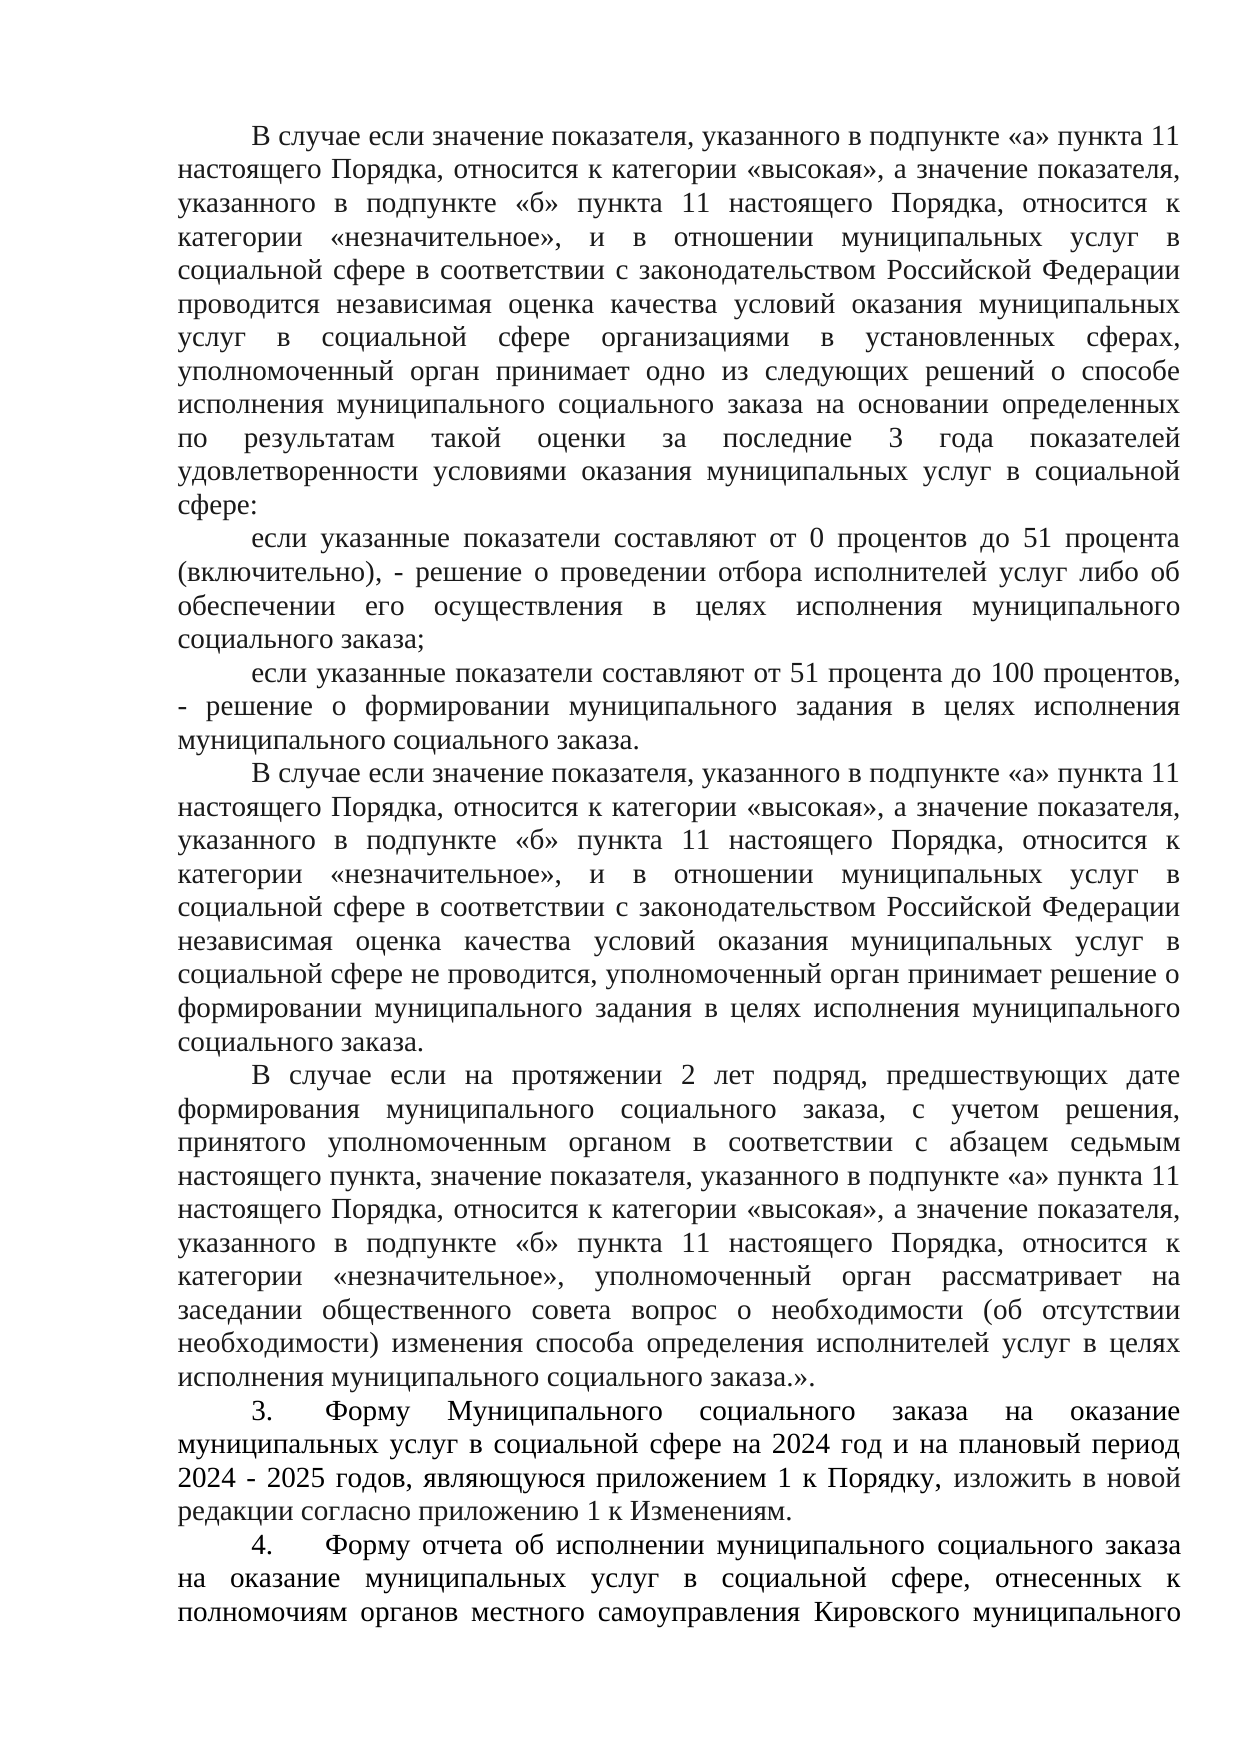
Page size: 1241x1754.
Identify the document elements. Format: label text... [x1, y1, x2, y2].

list Форму Муниципального социального заказа на оказание муниципальных услуг в социальной сфере на 2024 год и на плановый период 2024 - 2025 годов, являющуюся приложением 1 к Порядку, изложить в новой редакции согласно приложению 1 к Изменениям. [177, 1393, 1181, 1527]
text В случае если значение показателя, указанного в подпункте «а» пункта 11 настоящего Порядка, относится к категории «высокая», а значение показателя, указанного в подпункте «б» пункта 11 настоящего Порядка, относится к категории «незначительное», и в отношении муниципальных услуг в социальной сфере в соответствии с законодательством Российской Федерации проводится независимая оценка качества условий оказания муниципальных услуг в социальной сфере организациями в установленных сферах, уполномоченный орган принимает одно из следующих решений о способе исполнения муниципального социального заказа на основании определенных по результатам такой оценки за последние 3 года показателей удовлетворенности условиями оказания муниципальных услуг в социальной сфере: [177, 118, 1181, 521]
text В случае если значение показателя, указанного в подпункте «а» пункта 11 настоящего Порядка, относится к категории «высокая», а значение показателя, указанного в подпункте «б» пункта 11 настоящего Порядка, относится к категории «незначительное», и в отношении муниципальных услуг в социальной сфере в соответствии с законодательством Российской Федерации независимая оценка качества условий оказания муниципальных услуг в социальной сфере не проводится, уполномоченный орган принимает решение о формировании муниципального задания в целях исполнения муниципального социального заказа. [177, 755, 1181, 1057]
text В случае если на протяжении 2 лет подряд, предшествующих дате формирования муниципального социального заказа, с учетом решения, принятого уполномоченным органом в соответствии с абзацем седьмым настоящего пункта, значение показателя, указанного в подпункте «а» пункта 11 настоящего Порядка, относится к категории «высокая», а значение показателя, указанного в подпункте «б» пункта 11 настоящего Порядка, относится к категории «незначительное», уполномоченный орган рассматривает на заседании общественного совета вопрос о необходимости (об отсутствии необходимости) изменения способа определения исполнителей услуг в целях исполнения муниципального социального заказа.». [177, 1057, 1181, 1393]
text если указанные показатели составляют от 51 процента до 100 процентов, - решение о формировании муниципального задания в целях исполнения муниципального социального заказа. [177, 655, 1181, 755]
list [177, 1527, 1181, 1627]
text если указанные показатели составляют от 0 процентов до 51 процента (включительно), - решение о проведении отбора исполнителей услуг либо об обеспечении его осуществления в целях исполнения муниципального социального заказа; [177, 521, 1181, 655]
